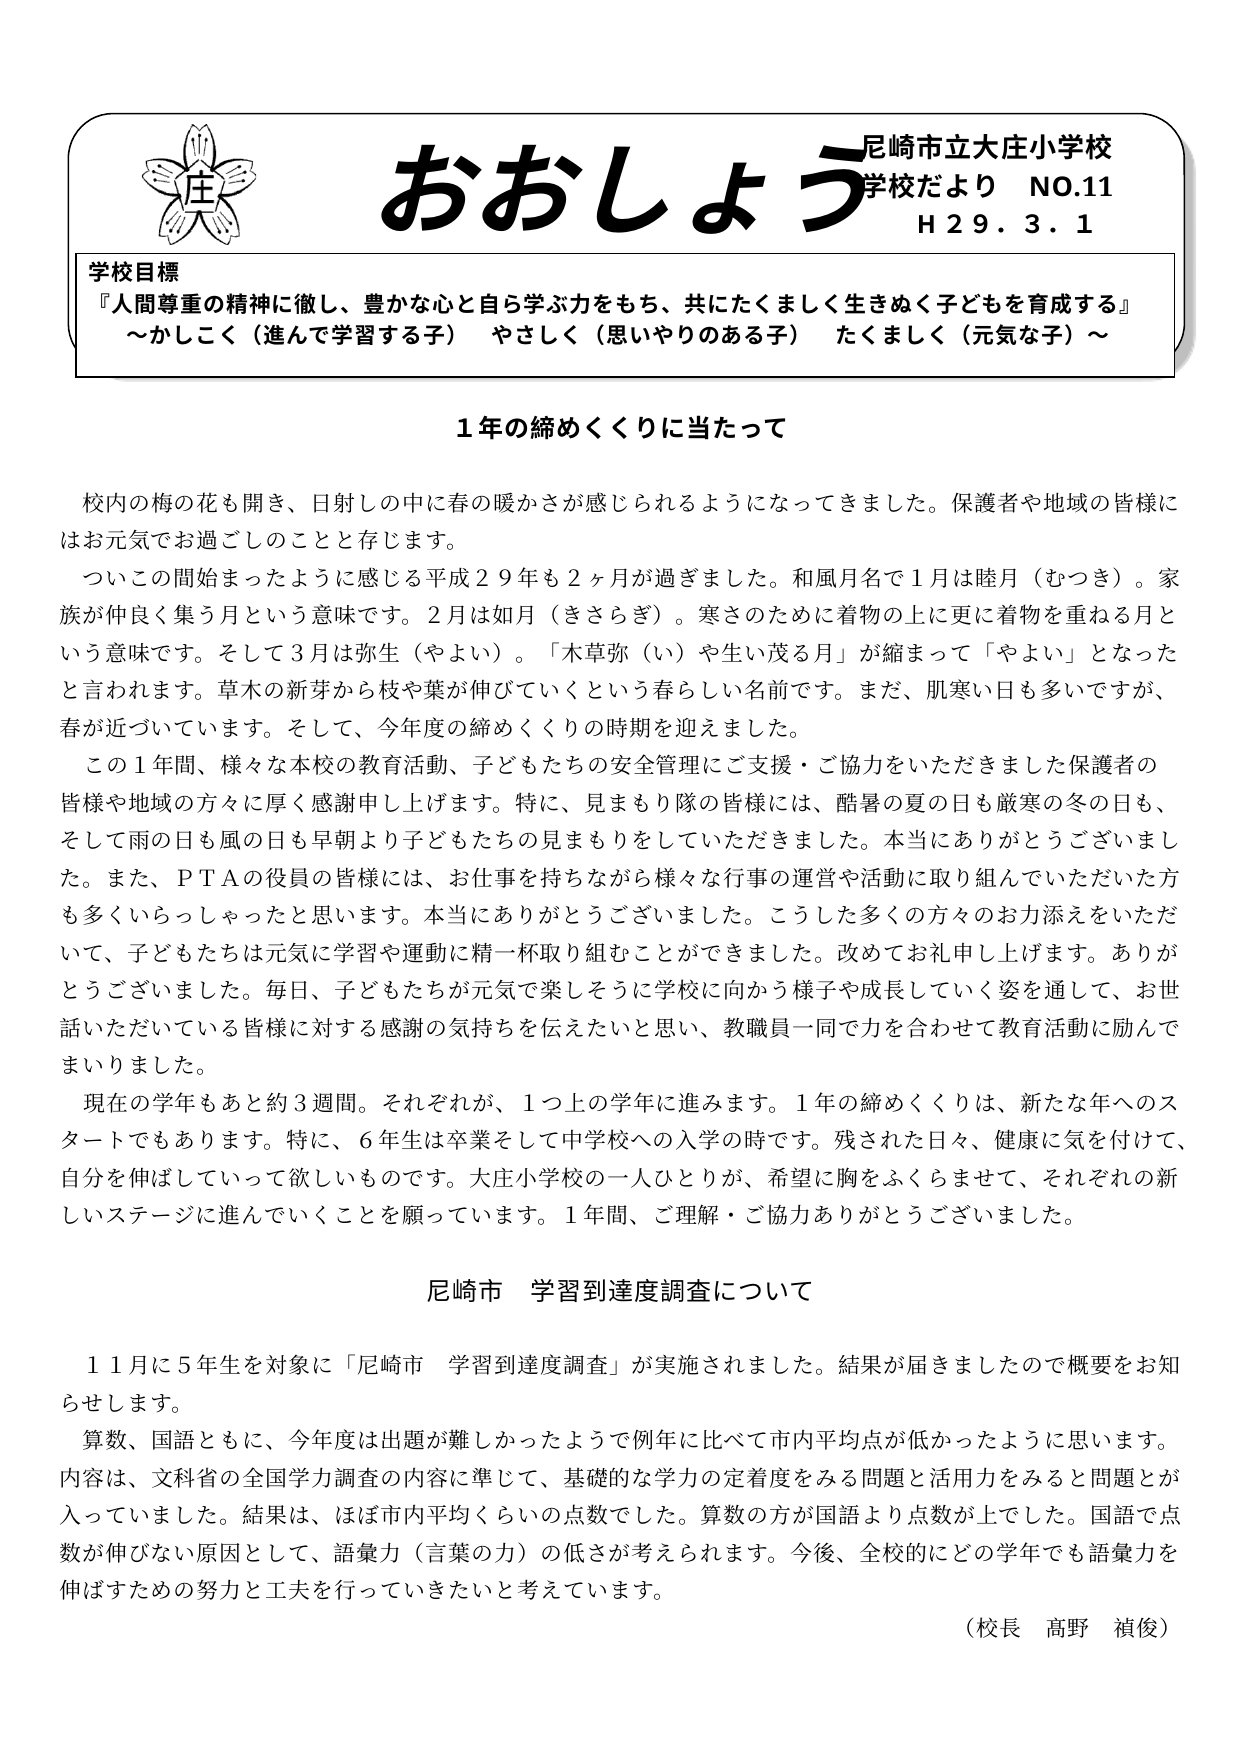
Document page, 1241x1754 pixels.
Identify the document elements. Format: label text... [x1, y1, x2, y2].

text 尼崎市 学習到達度調査について [59, 1271, 1181, 1308]
text （校長 髙野 禎俊） [59, 1608, 1181, 1646]
text 算数、国語ともに、今年度は出題が難しかったようで例年に比べて市内平均点が低かったように思います。内容は、文科省の全国学力調査の内容に準じて、基礎的な学力の定着度をみる問題と活用力をみると問題とが入っていました。結果は、ほぼ市内平均くらいの点数でした。算数の方が国語より点数が上でした。国語で点数が伸びない原因として、語彙力（言葉の力）の低さが考えられます。今後、全校的にどの学年でも語彙力を伸ばすための努力と工夫を行っていきたいと考えています。 [59, 1421, 1181, 1608]
text ついこの間始まったように感じる平成２９年も２ヶ月が過ぎました。和風月名で１月は睦月（むつき）。家族が仲良く集う月という意味です。２月は如月（きさらぎ）。寒さのために着物の上に更に着物を重ねる月という意味です。そして３月は弥生（やよい）。「木草弥（い）や生い茂る月」が縮まって「やよい」となったと言われます。草木の新芽から枝や葉が伸びていくという春らしい名前です。まだ、肌寒い日も多いですが、春が近づいています。そして、今年度の締めくくりの時期を迎えました。 [59, 558, 1181, 746]
text 現在の学年もあと約３週間。それぞれが、１つ上の学年に進みます。１年の締めくくりは、新たな年へのスタートでもあります。特に、６年生は卒業そして中学校への入学の時です。残された日々、健康に気を付けて、自分を伸ばしていって欲しいものです。大庄小学校の一人ひとりが、希望に胸をふくらませて、それぞれの新しいステージに進んでいくことを願っています。１年間、ご理解・ご協力ありがとうございました。 [59, 1083, 1181, 1233]
text １１月に５年生を対象に「尼崎市 学習到達度調査」が実施されました。結果が届きましたので概要をお知らせします。 [59, 1346, 1181, 1421]
picture [141, 124, 257, 245]
text 校内の梅の花も開き、日射しの中に春の暖かさが感じられるようになってきました。保護者や地域の皆様にはお元気でお過ごしのことと存じます。 [59, 483, 1181, 558]
text １年の締めくくりに当たって [59, 408, 1181, 446]
text おおしょう [69, 108, 1181, 258]
text この１年間、様々な本校の教育活動、子どもたちの安全管理にご支援・ご協力をいただきました保護者の皆様や地域の方々に厚く感謝申し上げます。特に、見まもり隊の皆様には、酷暑の夏の日も厳寒の冬の日も、そして雨の日も風の日も早朝より子どもたちの見まもりをしていただきました。本当にありがとうございました。また、ＰＴＡの役員の皆様には、お仕事を持ちながら様々な行事の運営や活動に取り組んでいただいた方も多くいらっしゃったと思います。本当にありがとうございました。こうした多くの方々のお力添えをいただいて、子どもたちは元気に学習や運動に精一杯取り組むことができました。改めてお礼申し上げます。ありがとうございました。毎日、子どもたちが元気で楽しそうに学校に向かう様子や成長していく姿を通して、お世話いただいている皆様に対する感謝の気持ちを伝えたいと思い、教職員一同で力を合わせて教育活動に励んでまいりました。 [59, 746, 1181, 1083]
